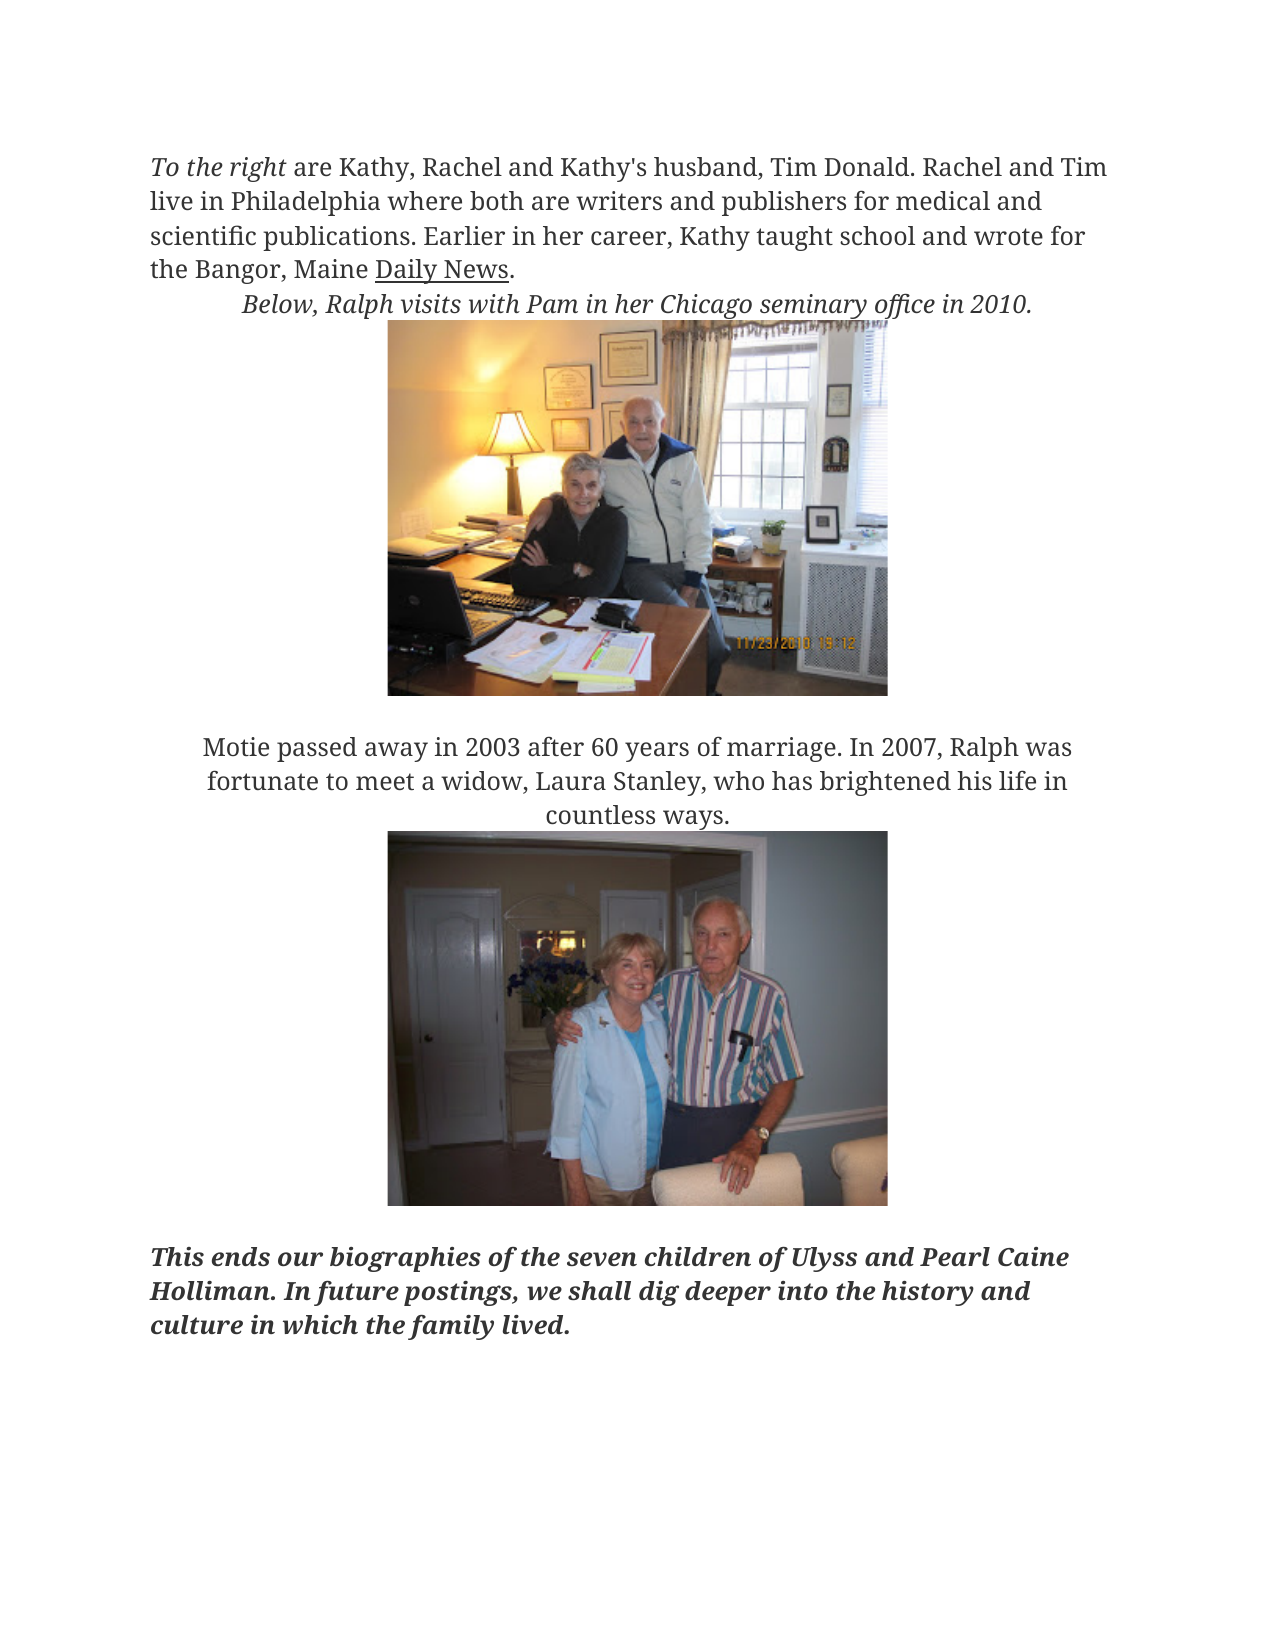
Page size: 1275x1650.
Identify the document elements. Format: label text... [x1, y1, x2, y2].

picture [387, 320, 888, 696]
picture [387, 831, 888, 1206]
text Motie passed away in 2003 after 60 years of marriage. In 2007, Ralph was fortunate to meet a widow, Laura Stanley, who has brightened his life in countless ways. [150, 729, 1125, 832]
text This ends our biographies of the seven children of Ulyss and Pearl Caine Holliman. In future postings, we shall dig deeper into the history and culture in which the family lived. [150, 1239, 1125, 1342]
text To the right are Kathy, Rachel and Kathy's husband, Tim Donald. Rachel and Tim live in Philadelphia where both are writers and publishers for medical and scientific publications. Earlier in her career, Kathy taught school and wrote for the Bangor, Maine Daily News. [150, 150, 1125, 286]
